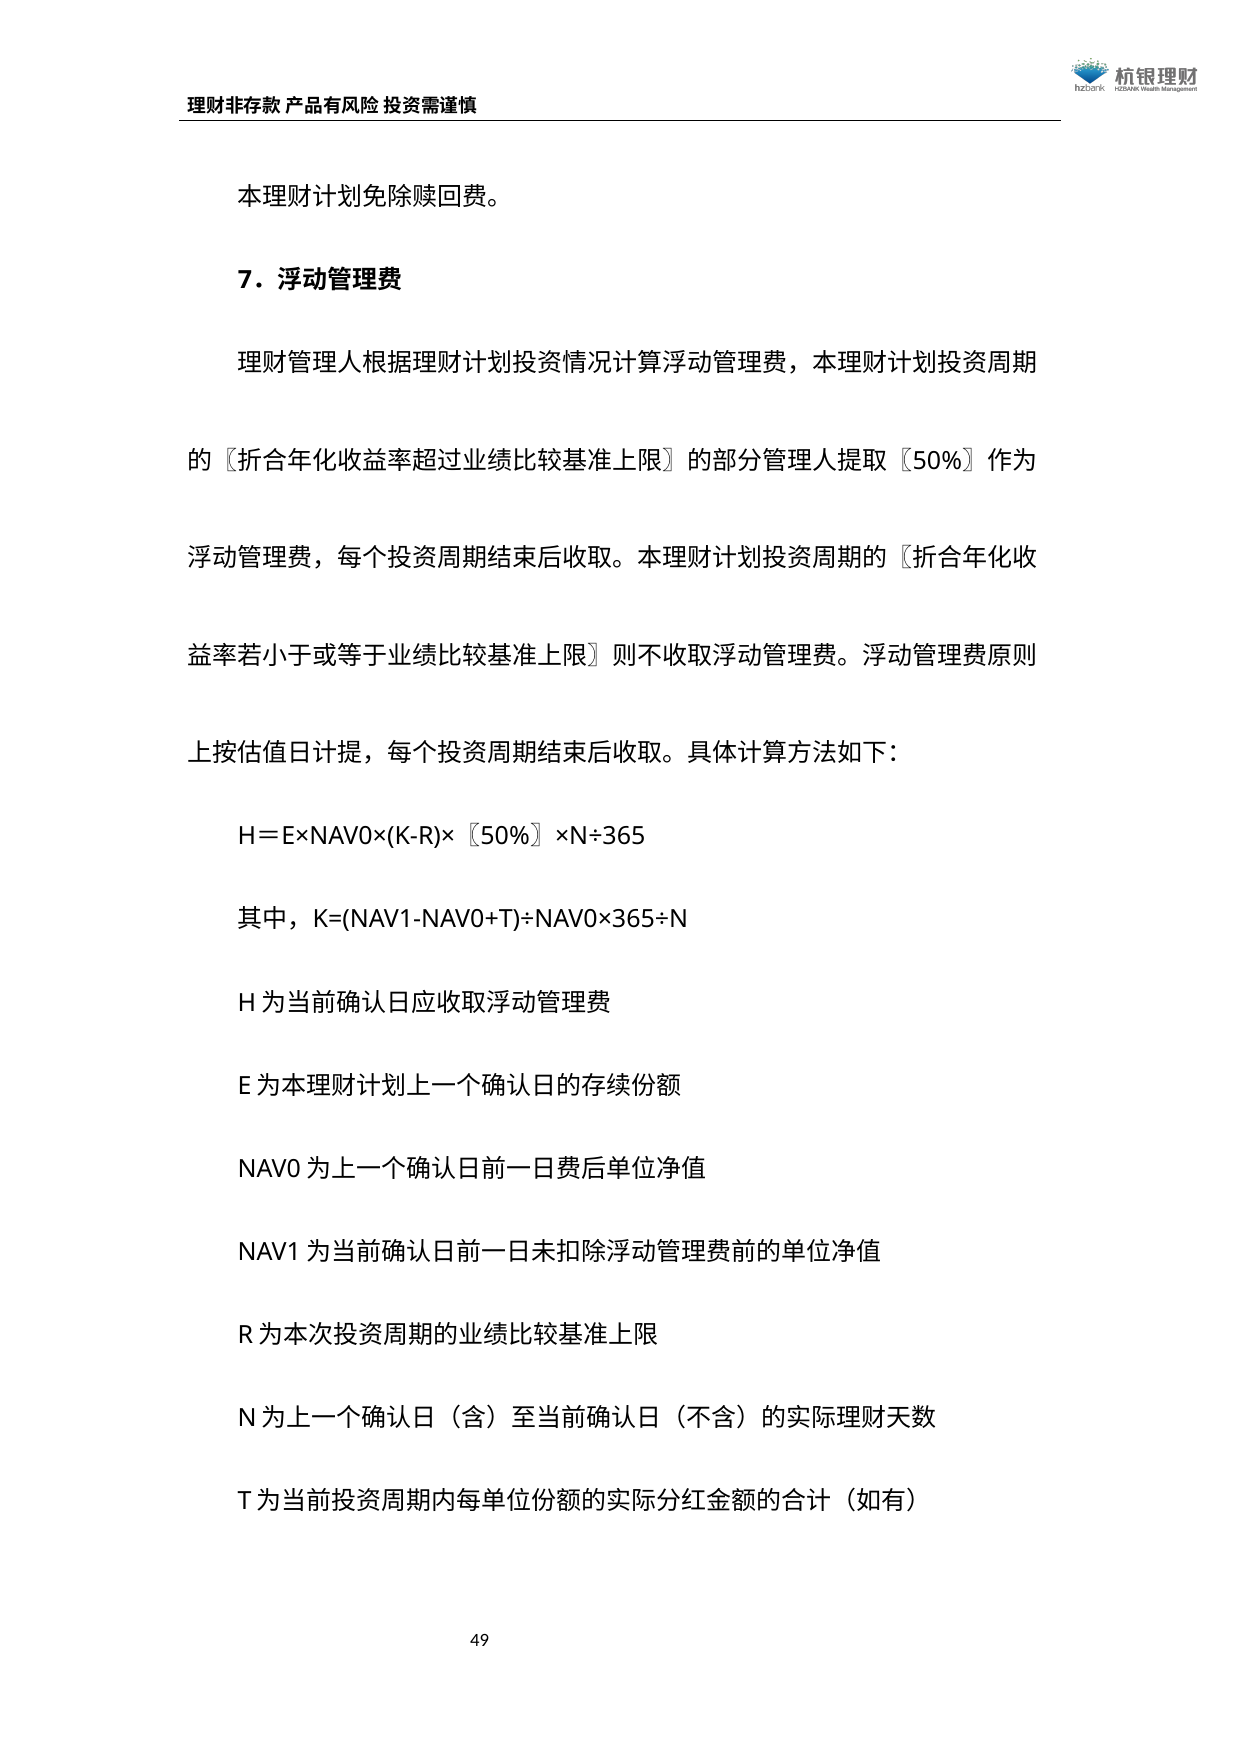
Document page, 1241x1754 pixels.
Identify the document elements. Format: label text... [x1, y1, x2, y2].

text T为当前投资周期内每单位份额的实际分红金额的合计（如有） [187, 1466, 1053, 1531]
list 浮动管理费 [187, 245, 1053, 310]
text H＝E×NAV0×(K-R)×〖50%〗×N÷365 [187, 801, 1053, 866]
text NAV0为上一个确认日前一日费后单位净值 [187, 1134, 1053, 1199]
text 其中，K=(NAV1-NAV0+T)÷NAV0×365÷N [187, 884, 1053, 949]
text 本理财计划免除赎回费。 [187, 162, 1053, 227]
text R为本次投资周期的业绩比较基准上限 [187, 1300, 1053, 1365]
text E为本理财计划上一个确认日的存续份额 [187, 1051, 1053, 1116]
text NAV1为当前确认日前一日未扣除浮动管理费前的单位净值 [187, 1217, 1053, 1282]
picture [1027, 0, 1240, 151]
text 理财管理人根据理财计划投资情况计算浮动管理费，本理财计划投资周期的〖折合年化收益率超过业绩比较基准上限〗的部分管理人提取〖50%〗作为浮动管理费，每个投资周期结束后收取。本理财计划投资周期的〖折合年化收益率若小于或等于业绩比较基准上限〗则不收取浮动管理费。浮动管理费原则上按估值日计提，每个投资周期结束后收取。具体计算方法如下： [187, 328, 1053, 783]
text H为当前确认日应收取浮动管理费 [187, 968, 1053, 1033]
text N为上一个确认日（含）至当前确认日（不含）的实际理财天数 [187, 1383, 1053, 1448]
